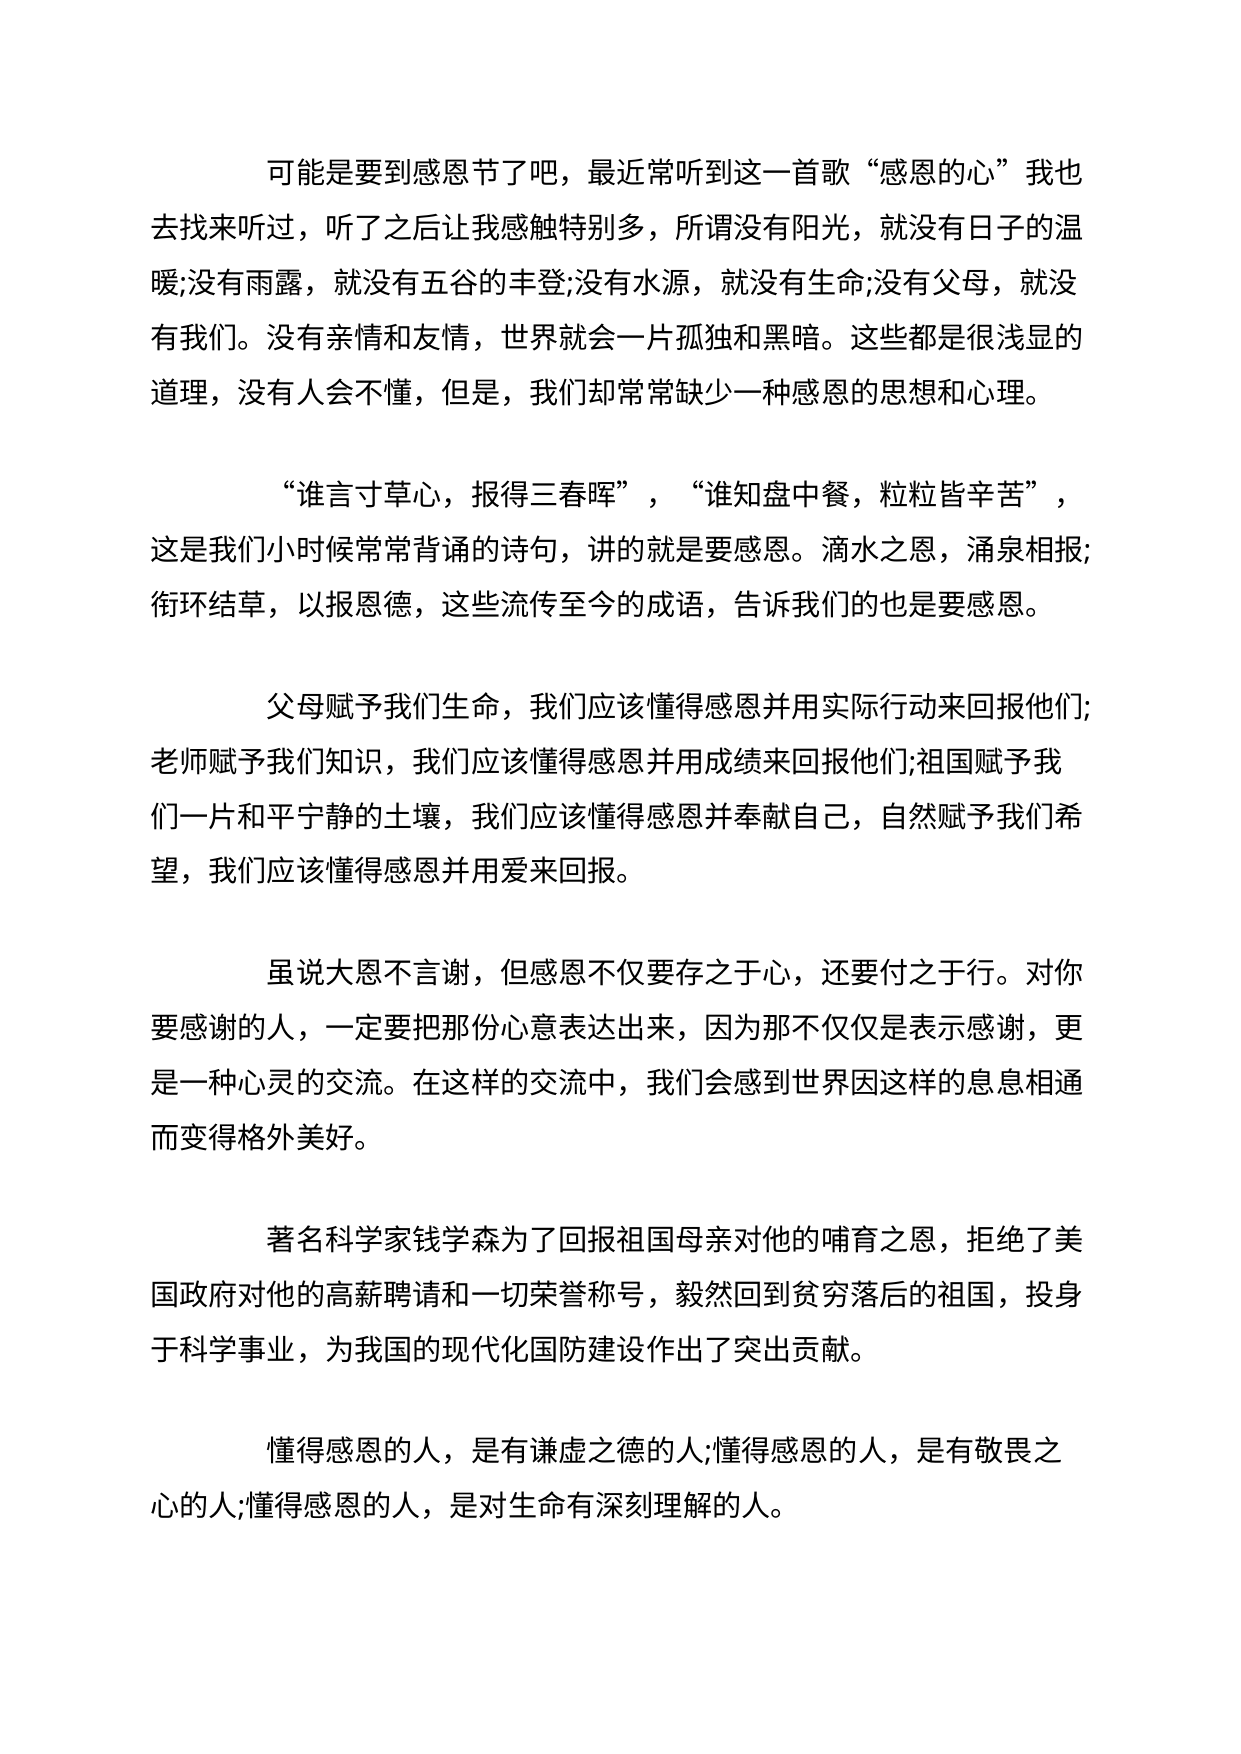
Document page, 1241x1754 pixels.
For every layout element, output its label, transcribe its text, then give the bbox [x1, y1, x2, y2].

text 虽说大恩不言谢，但感恩不仅要存之于心，还要付之于行。对你要感谢的人，一定要把那份心意表达出来，因为那不仅仅是表示感谢，更是一种心灵的交流。在这样的交流中，我们会感到世界因这样的息息相通而变得格外美好。 [150, 950, 1090, 1157]
text 著名科学家钱学森为了回报祖国母亲对他的哺育之恩，拒绝了美国政府对他的高薪聘请和一切荣誉称号，毅然回到贫穷落后的祖国，投身于科学事业，为我国的现代化国防建设作出了突出贡献。 [150, 1216, 1090, 1368]
text 可能是要到感恩节了吧，最近常听到这一首歌“感恩的心”我也去找来听过，听了之后让我感触特别多，所谓没有阳光，就没有日子的温暖;没有雨露，就没有五谷的丰登;没有水源，就没有生命;没有父母，就没有我们。没有亲情和友情，世界就会一片孤独和黑暗。这些都是很浅显的道理，没有人会不懂，但是，我们却常常缺少一种感恩的思想和心理。 [150, 150, 1090, 412]
text 父母赋予我们生命，我们应该懂得感恩并用实际行动来回报他们;老师赋予我们知识，我们应该懂得感恩并用成绩来回报他们;祖国赋予我们一片和平宁静的土壤，我们应该懂得感恩并奉献自己，自然赋予我们希望，我们应该懂得感恩并用爱来回报。 [150, 683, 1090, 890]
text “谁言寸草心，报得三春晖”，“谁知盘中餐，粒粒皆辛苦”，这是我们小时候常常背诵的诗句，讲的就是要感恩。滴水之恩，涌泉相报;衔环结草，以报恩德，这些流传至今的成语，告诉我们的也是要感恩。 [150, 471, 1090, 624]
text 懂得感恩的人，是有谦虚之德的人;懂得感恩的人，是有敬畏之心的人;懂得感恩的人，是对生命有深刻理解的人。 [150, 1428, 1090, 1525]
